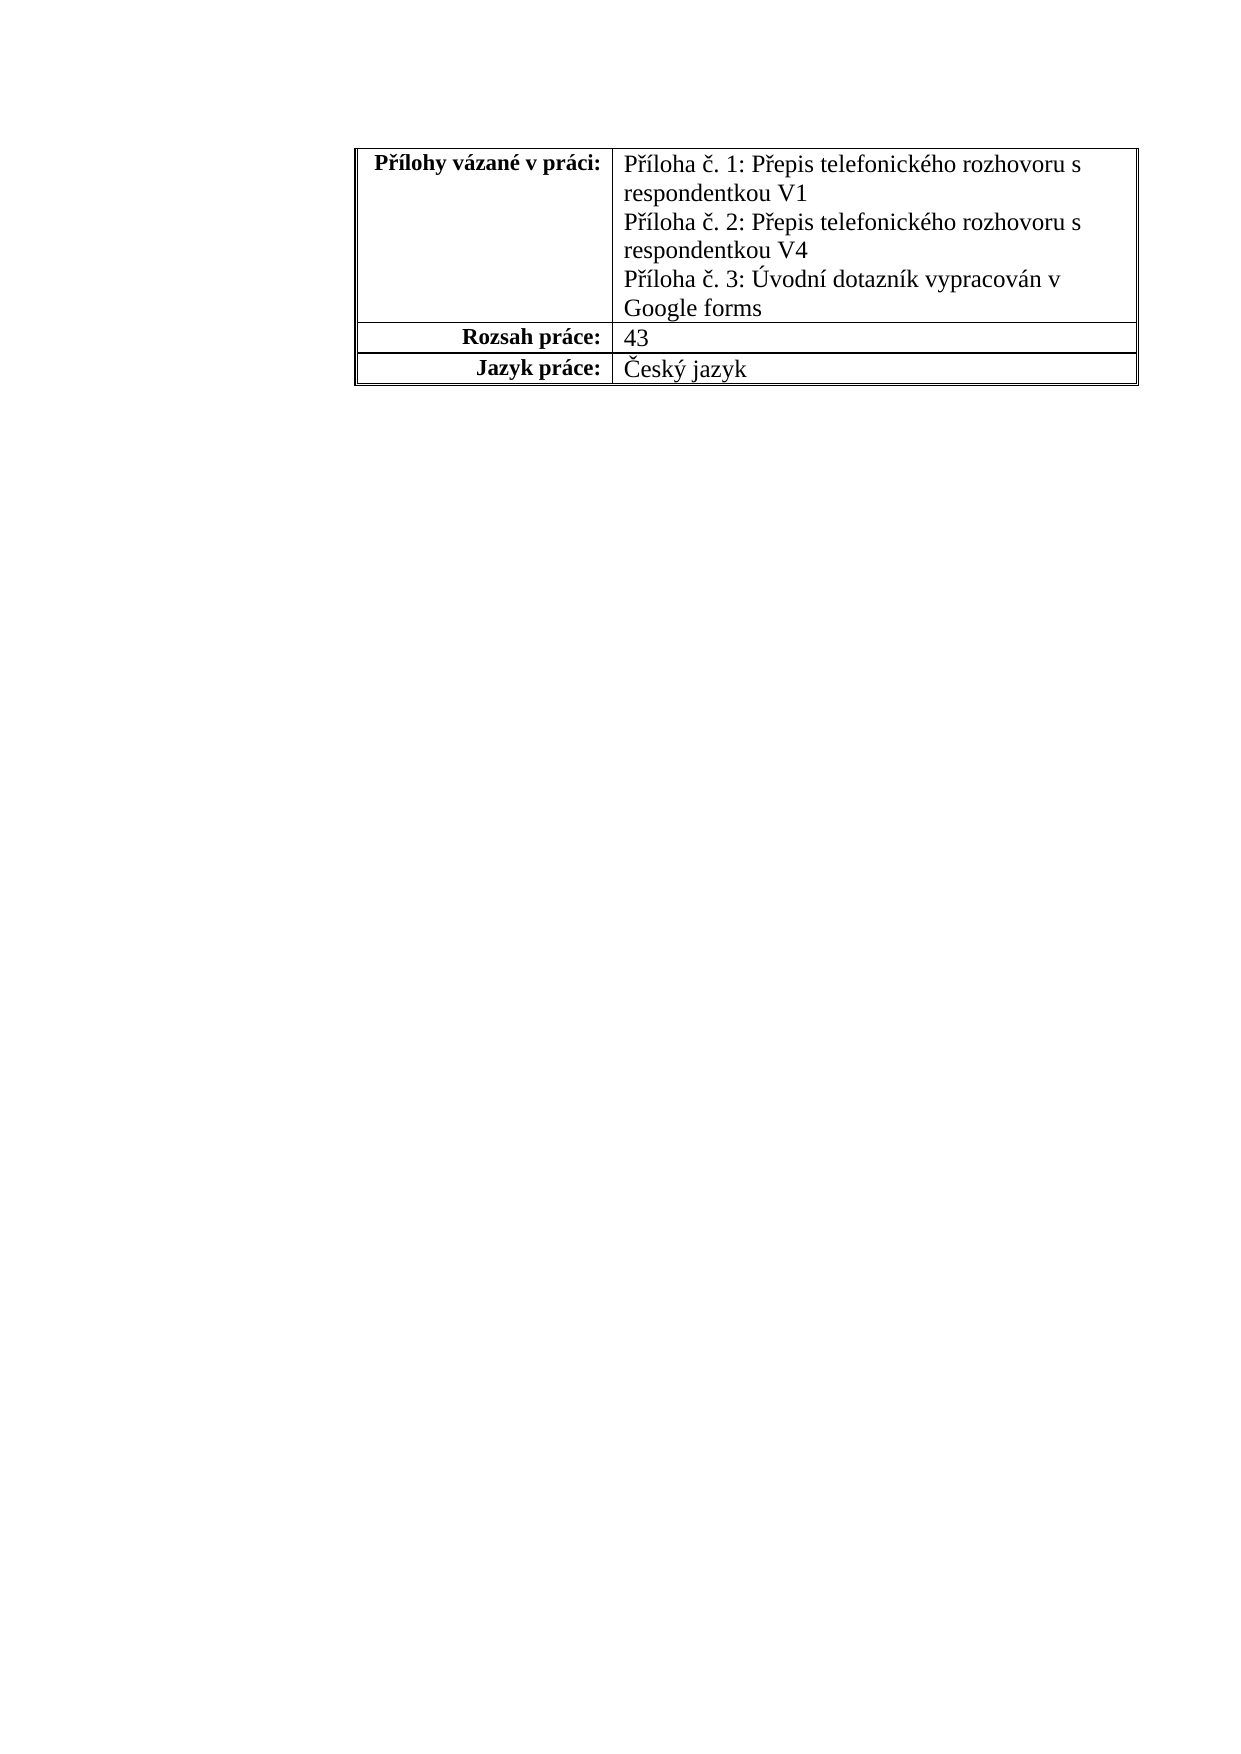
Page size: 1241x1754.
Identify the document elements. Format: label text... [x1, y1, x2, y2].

table_cell Český jazyk [613, 354, 1136, 382]
table_cell Jazyk práce: [358, 354, 612, 382]
table_cell Rozsah práce: [358, 323, 612, 352]
table_cell Přílohy vázané v práci: [358, 149, 612, 322]
table_cell 43 [613, 323, 1136, 352]
table_cell Příloha č. 1: Přepis telefonického rozhovoru s respondentkou V1 Příloha č. 2: Přepis telefonického rozhovoru s respondentkou V4 Příloha č. 3: Úvodní dotazník vypracován v Google forms [613, 149, 1136, 322]
